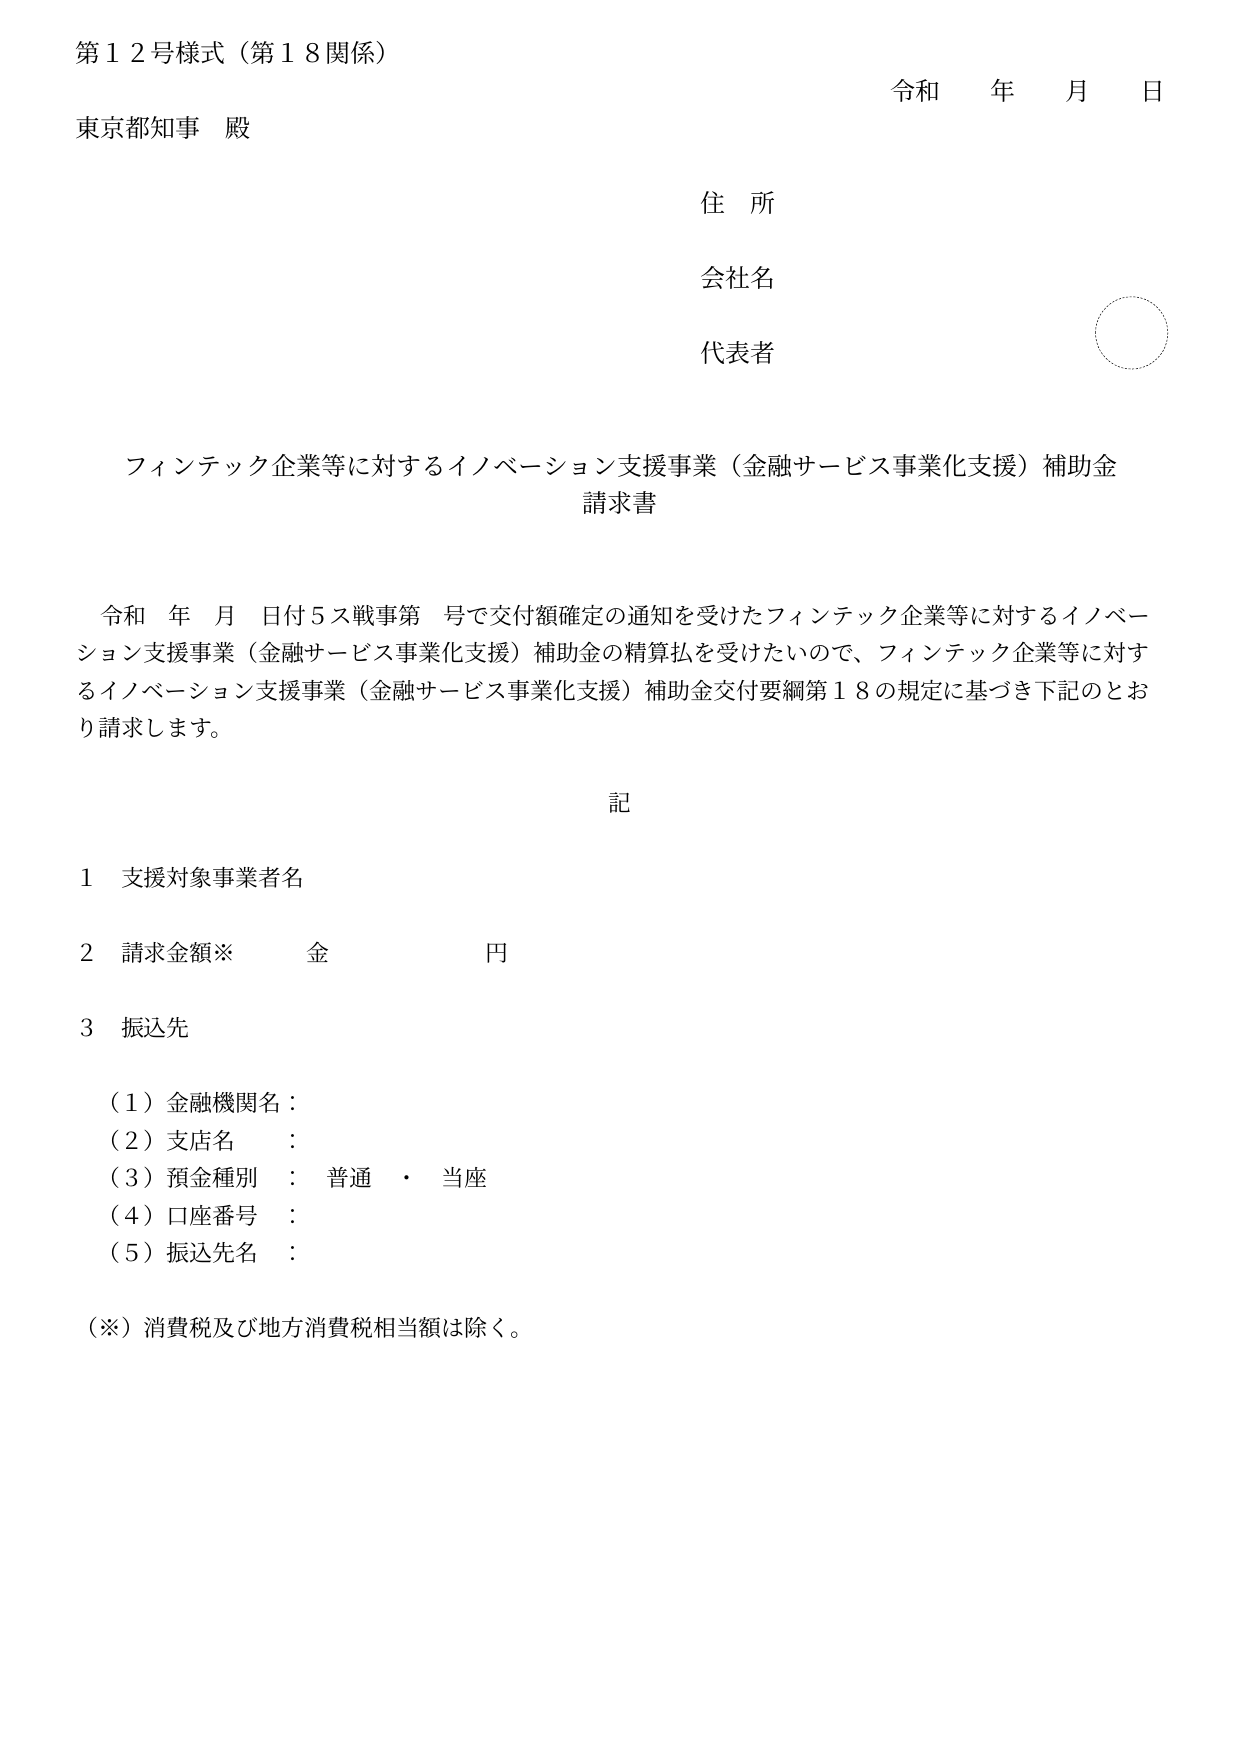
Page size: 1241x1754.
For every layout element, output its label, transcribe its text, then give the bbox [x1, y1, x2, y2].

text ３ 振込先 [75, 1008, 1165, 1045]
table_header （１）金融機関名： （２）支店名 ： （３）預金種別 ： 普通 ・ 当座 （４）口座番号 ： （５）振込先名 ： [86, 1083, 987, 1270]
text １ 支援対象事業者名 [75, 858, 1165, 895]
text 会社名 [75, 258, 1165, 295]
text （※）消費税及び地方消費税相当額は除く。 [75, 1270, 1165, 1345]
text 東京都知事 殿 [75, 108, 1165, 145]
text 第１２号様式（第１８関係） [75, 33, 1165, 70]
text 住 所 [75, 183, 1165, 220]
text 代表者 [75, 333, 1165, 370]
text 請求書 [75, 483, 1165, 520]
text 令和 年 月 日 [75, 70, 1165, 108]
text ２ 請求金額※ 金 円 [75, 933, 1165, 970]
text フィンテック企業等に対するイノベーション支援事業（金融サービス事業化支援）補助金 [75, 445, 1165, 483]
text 記 [75, 783, 1165, 820]
text 令和 年 月 日付５ス戦事第 号で交付額確定の通知を受けたフィンテック企業等に対するイノベーション支援事業（金融サービス事業化支援）補助金の精算払を受けたいので、フィンテック企業等に対するイノベーション支援事業（金融サービス事業化支援）補助金交付要綱第１８の規定に基づき下記のとおり請求します。 [75, 595, 1165, 745]
